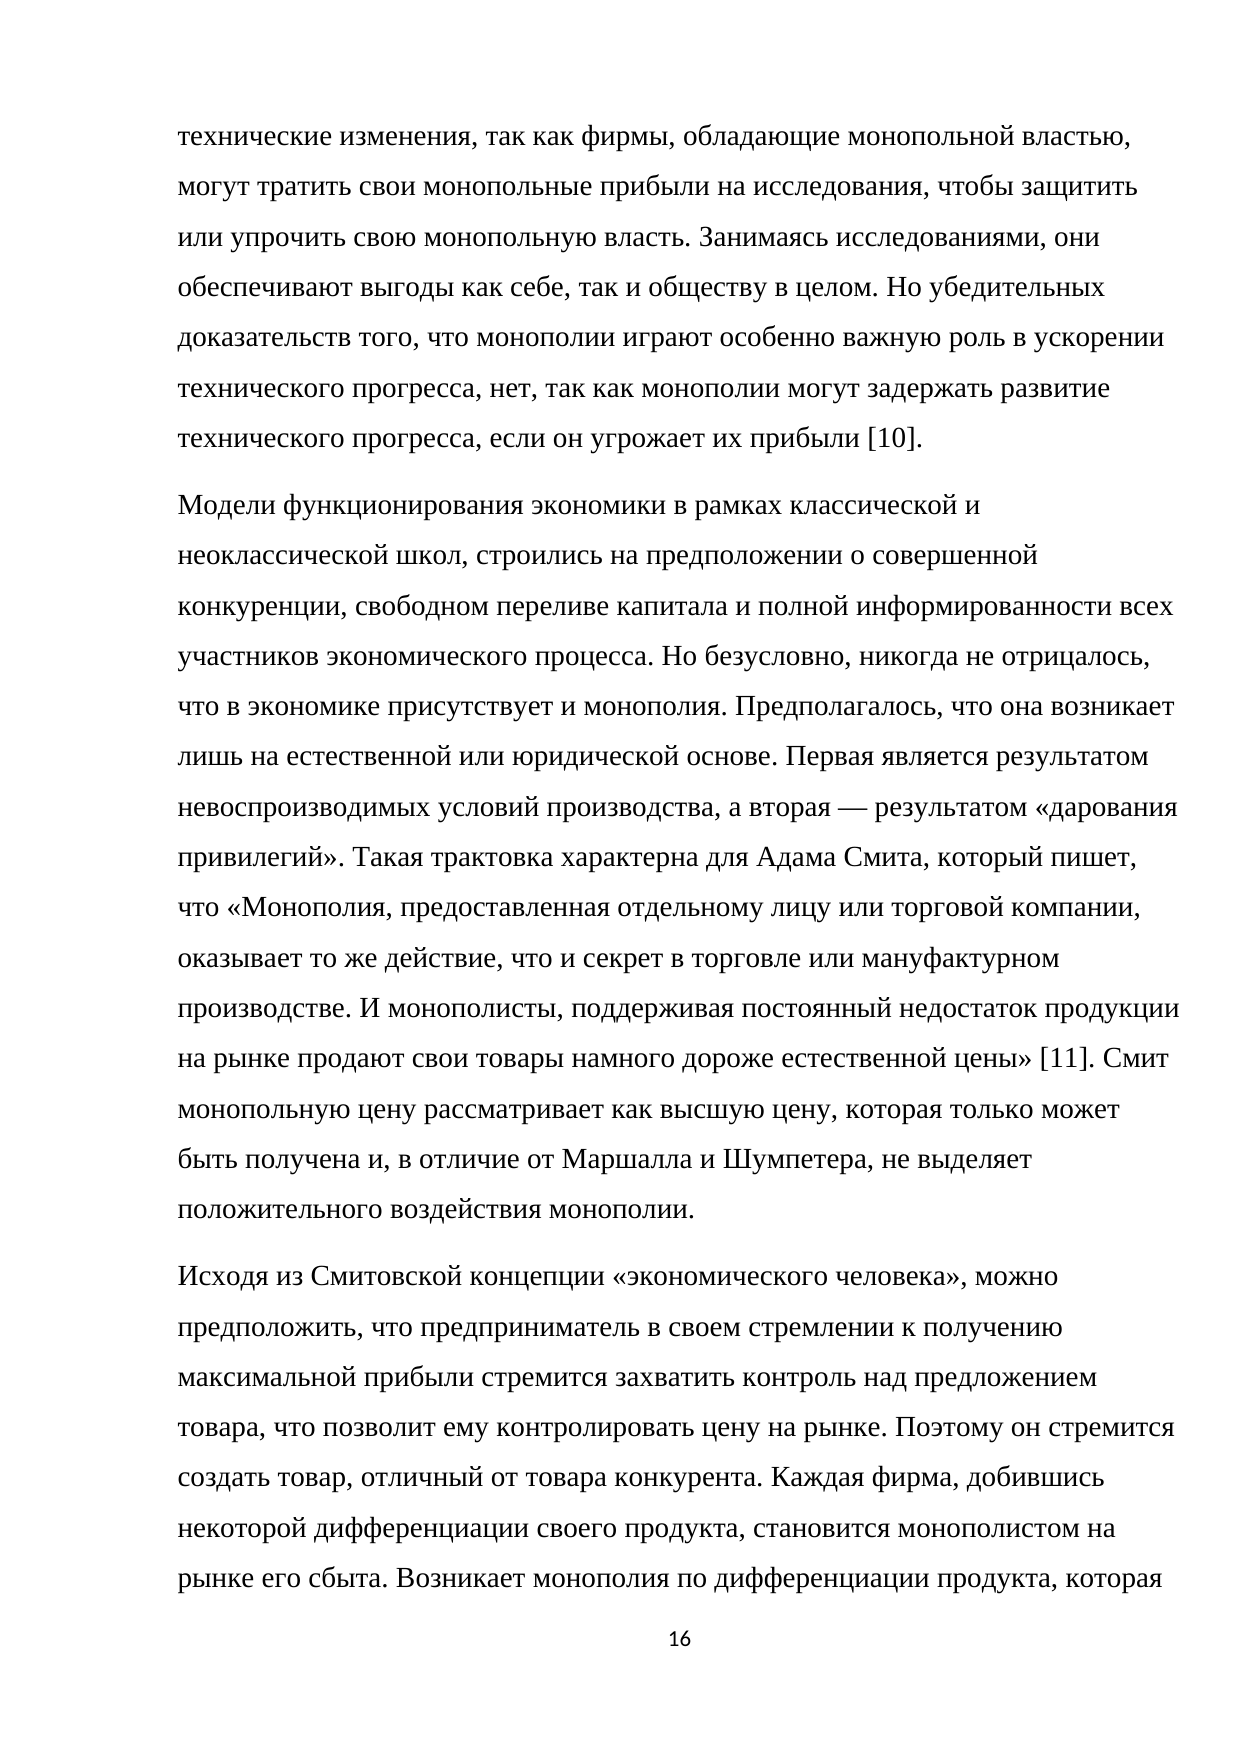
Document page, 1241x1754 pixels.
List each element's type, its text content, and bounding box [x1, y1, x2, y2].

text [177, 1258, 1181, 1594]
text Модели функционирования экономики в рамках классической и неоклассической школ, строились на предположении о совершенной конкуренции, свободном переливе капитала и полной информированности всех участников экономического процесса. Но безусловно, никогда не отрицалось, что в экономике присутствует и монополия. Предполагалось, что она возникает лишь на естественной или юридической основе. Первая является результатом невоспроизводимых условий производства, а вторая — результатом «дарования привилегий». Такая трактовка характерна для Адама Смита, который пишет, что «Монополия, предоставленная отдельному лицу или торговой компании, оказывает то же действие, что и секрет в торговле или мануфактурном производстве. И монополисты, поддерживая постоянный недостаток продукции на рынке продают свои товары намного дороже естественной цены» [11]. Смит монопольную цену рассматривает как высшую цену, которая только может быть получена и, в отличие от Маршалла и Шумпетера, не выделяет положительного воздействия монополии. [177, 487, 1181, 1225]
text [177, 118, 1181, 453]
